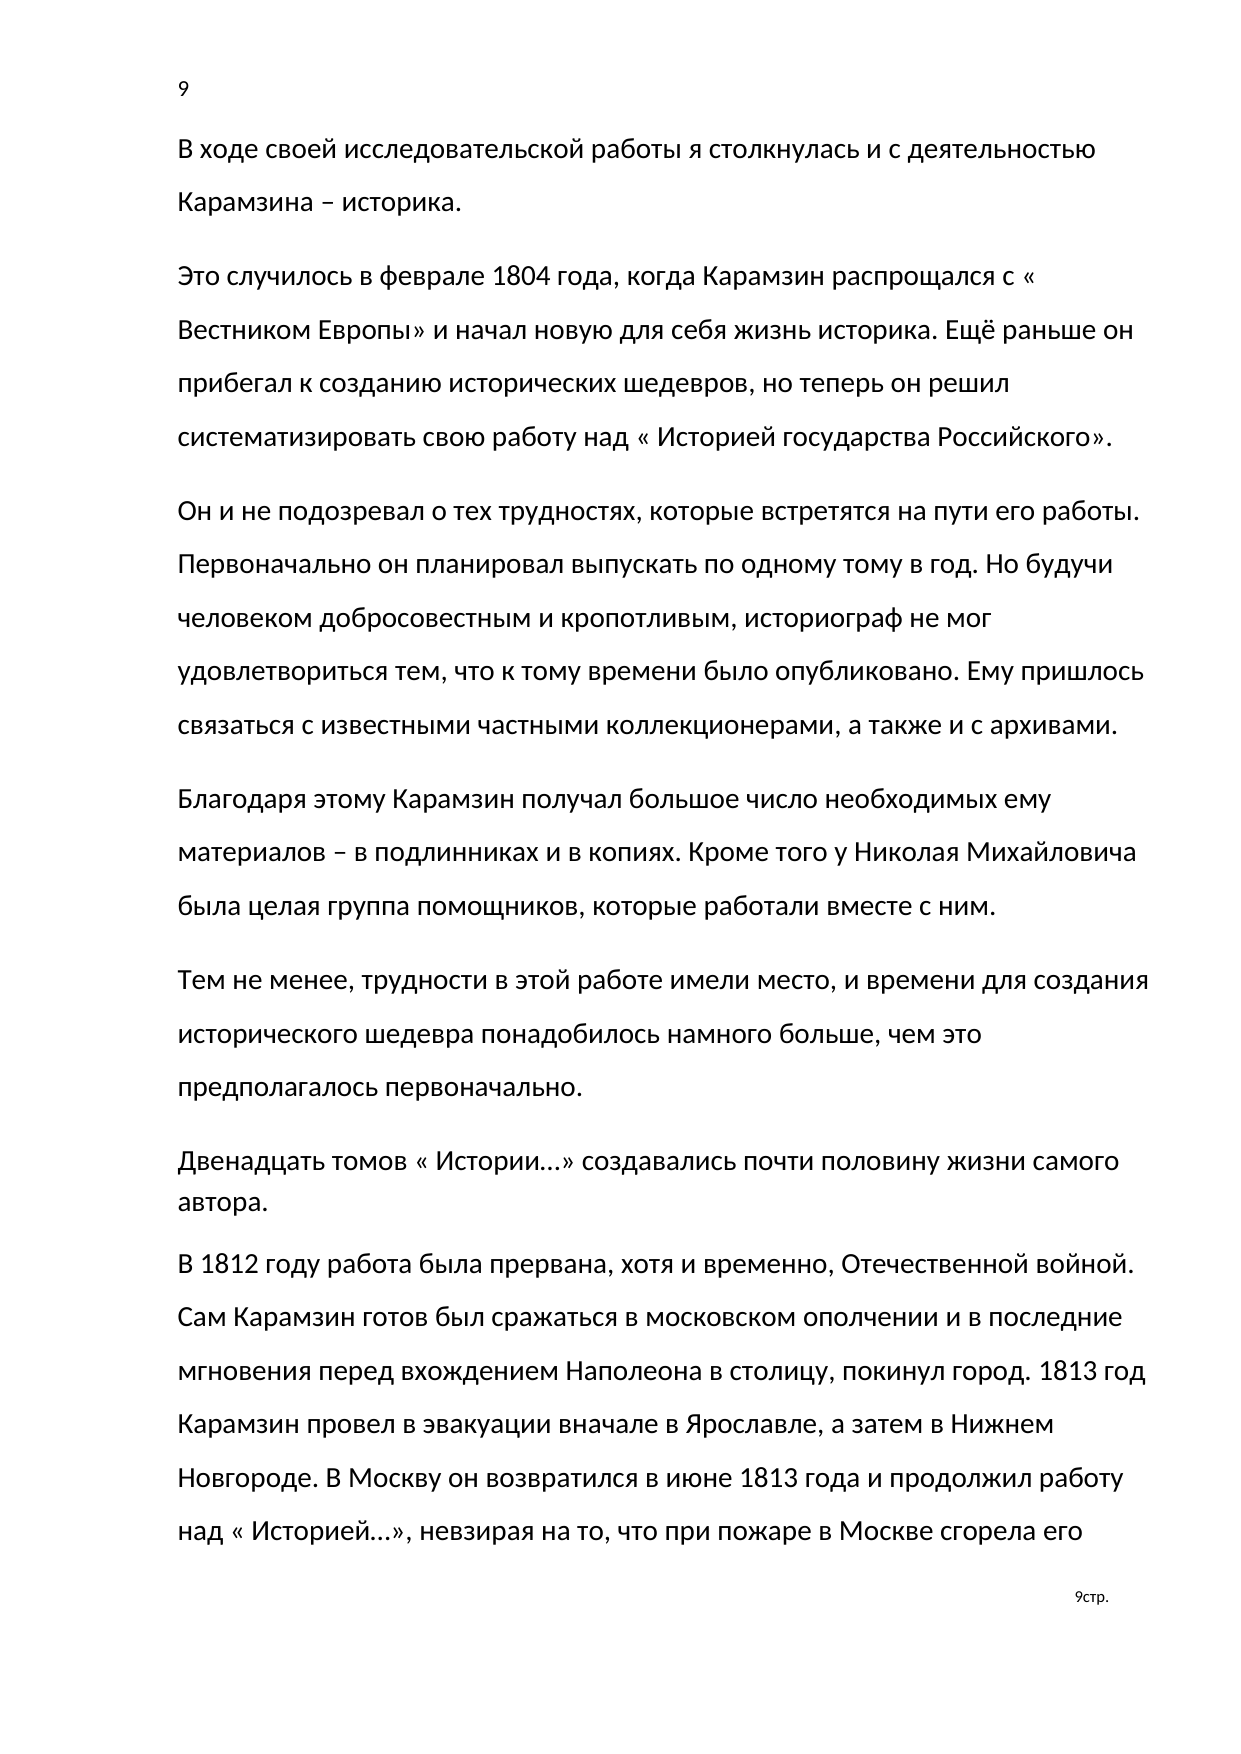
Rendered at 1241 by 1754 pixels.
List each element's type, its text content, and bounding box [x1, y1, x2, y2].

text Это случилось в феврале 1804 года, когда Карамзин распрощался с « Вестником Европы» и начал новую для себя жизнь историка. Ещё раньше он прибегал к созданию исторических шедевров, но теперь он решил систематизировать свою работу над « Историей государства Российского». [177, 257, 1152, 453]
text 9стр. [177, 1587, 1152, 1607]
text В ходе своей исследовательской работы я столкнулась и с деятельностью Карамзина – историка. [177, 130, 1152, 219]
text В 1812 году работа была прервана, хотя и временно, Отечественной войной. Сам Карамзин готов был сражаться в московском ополчении и в последние мгновения перед вхождением Наполеона в столицу, покинул город. 1813 год Карамзин провел в эвакуации вначале в Ярославле, а затем в Нижнем Новгороде. В Москву он возвратился в июне 1813 года и продолжил работу над « Историей…», невзирая на то, что при пожаре в Москве сгорела его [177, 1245, 1152, 1548]
text Тем не менее, трудности в этой работе имели место, и времени для создания исторического шедевра понадобилось намного больше, чем это предполагалось первоначально. [177, 961, 1152, 1104]
text Двенадцать томов « Истории…» создавались почти половину жизни самого автора. [177, 1142, 1152, 1219]
text Он и не подозревал о тех трудностях, которые встретятся на пути его работы. Первоначально он планировал выпускать по одному тому в год. Но будучи человеком добросовестным и кропотливым, историограф не мог удовлетвориться тем, что к тому времени было опубликовано. Ему пришлось связаться с известными частными коллекционерами, а также и с архивами. [177, 492, 1152, 741]
text Благодаря этому Карамзин получал большое число необходимых ему материалов – в подлинниках и в копиях. Кроме того у Николая Михайловича была целая группа помощников, которые работали вместе с ним. [177, 780, 1152, 923]
